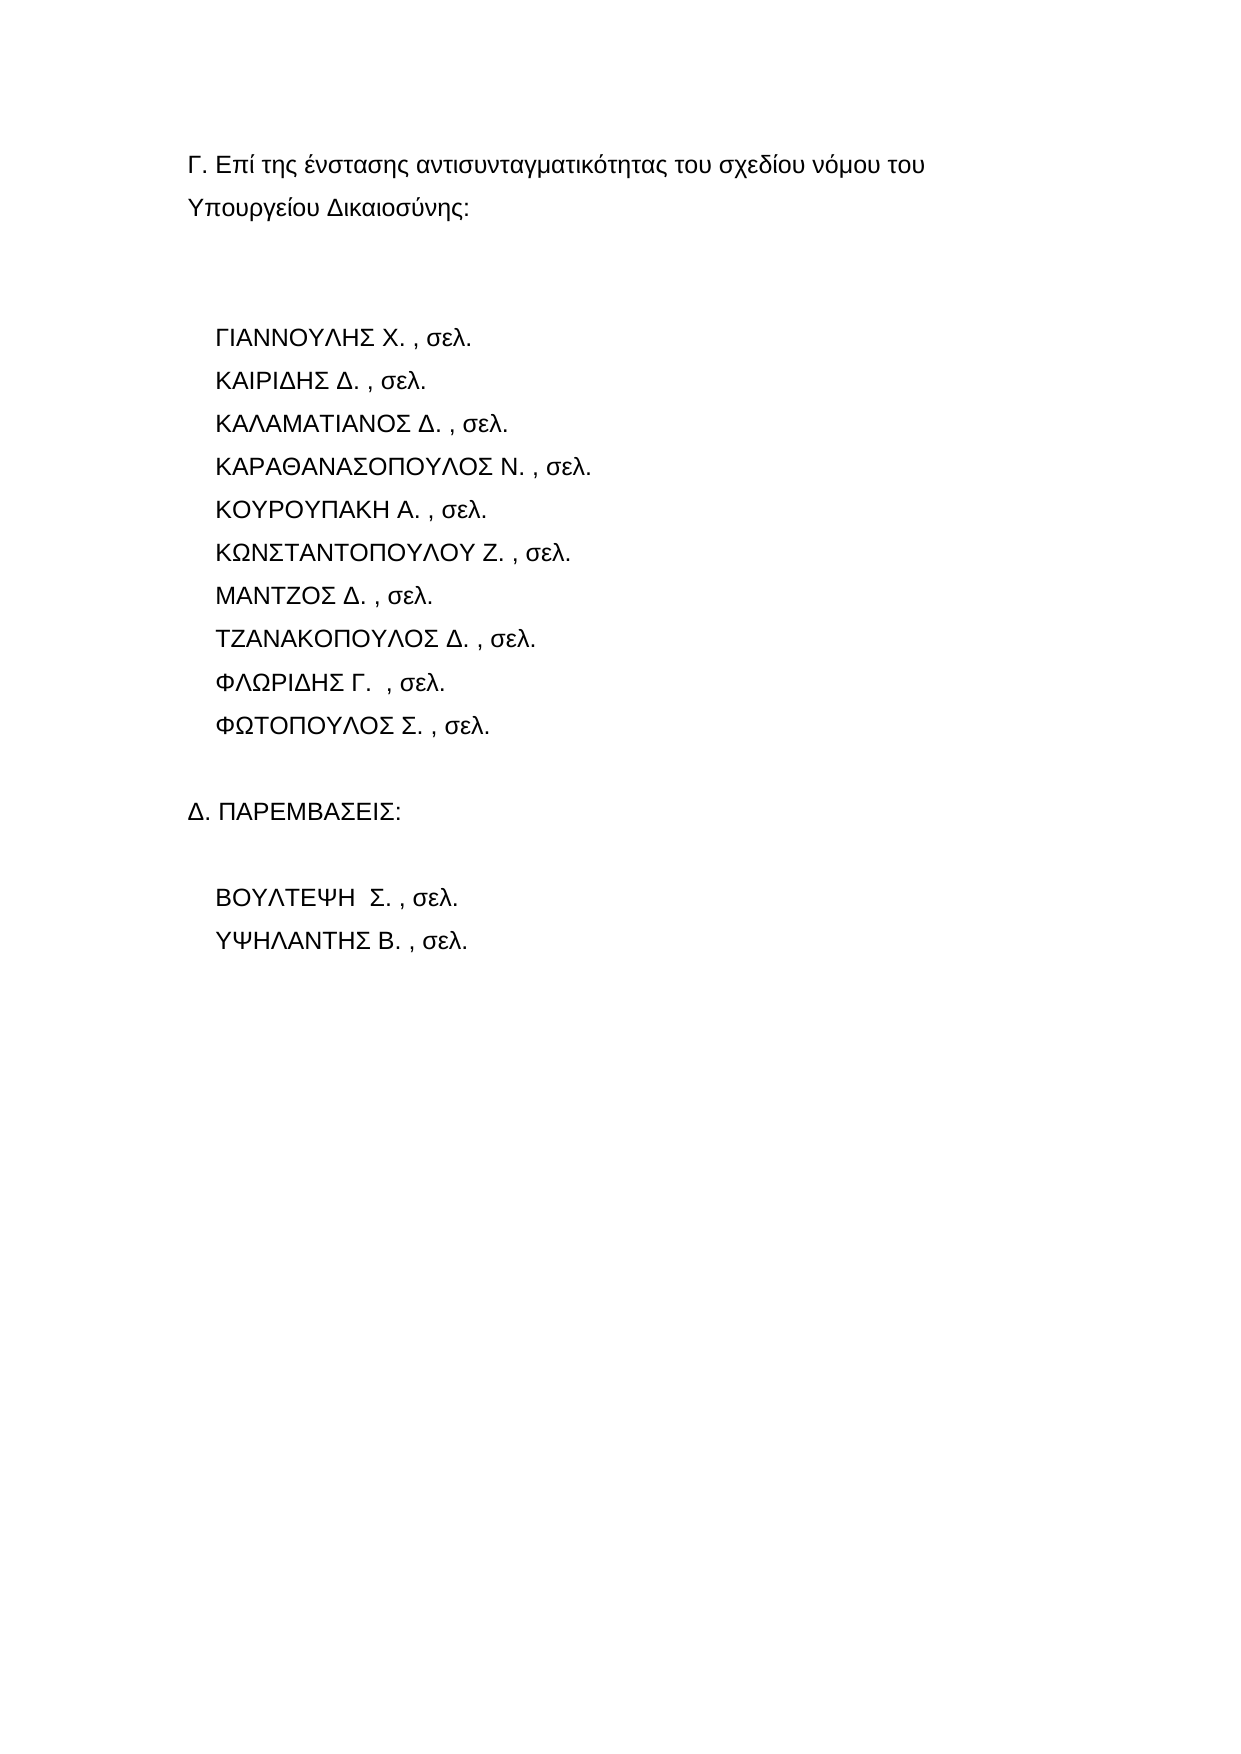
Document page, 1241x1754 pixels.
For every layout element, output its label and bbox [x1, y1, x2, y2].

text [187, 150, 1053, 998]
